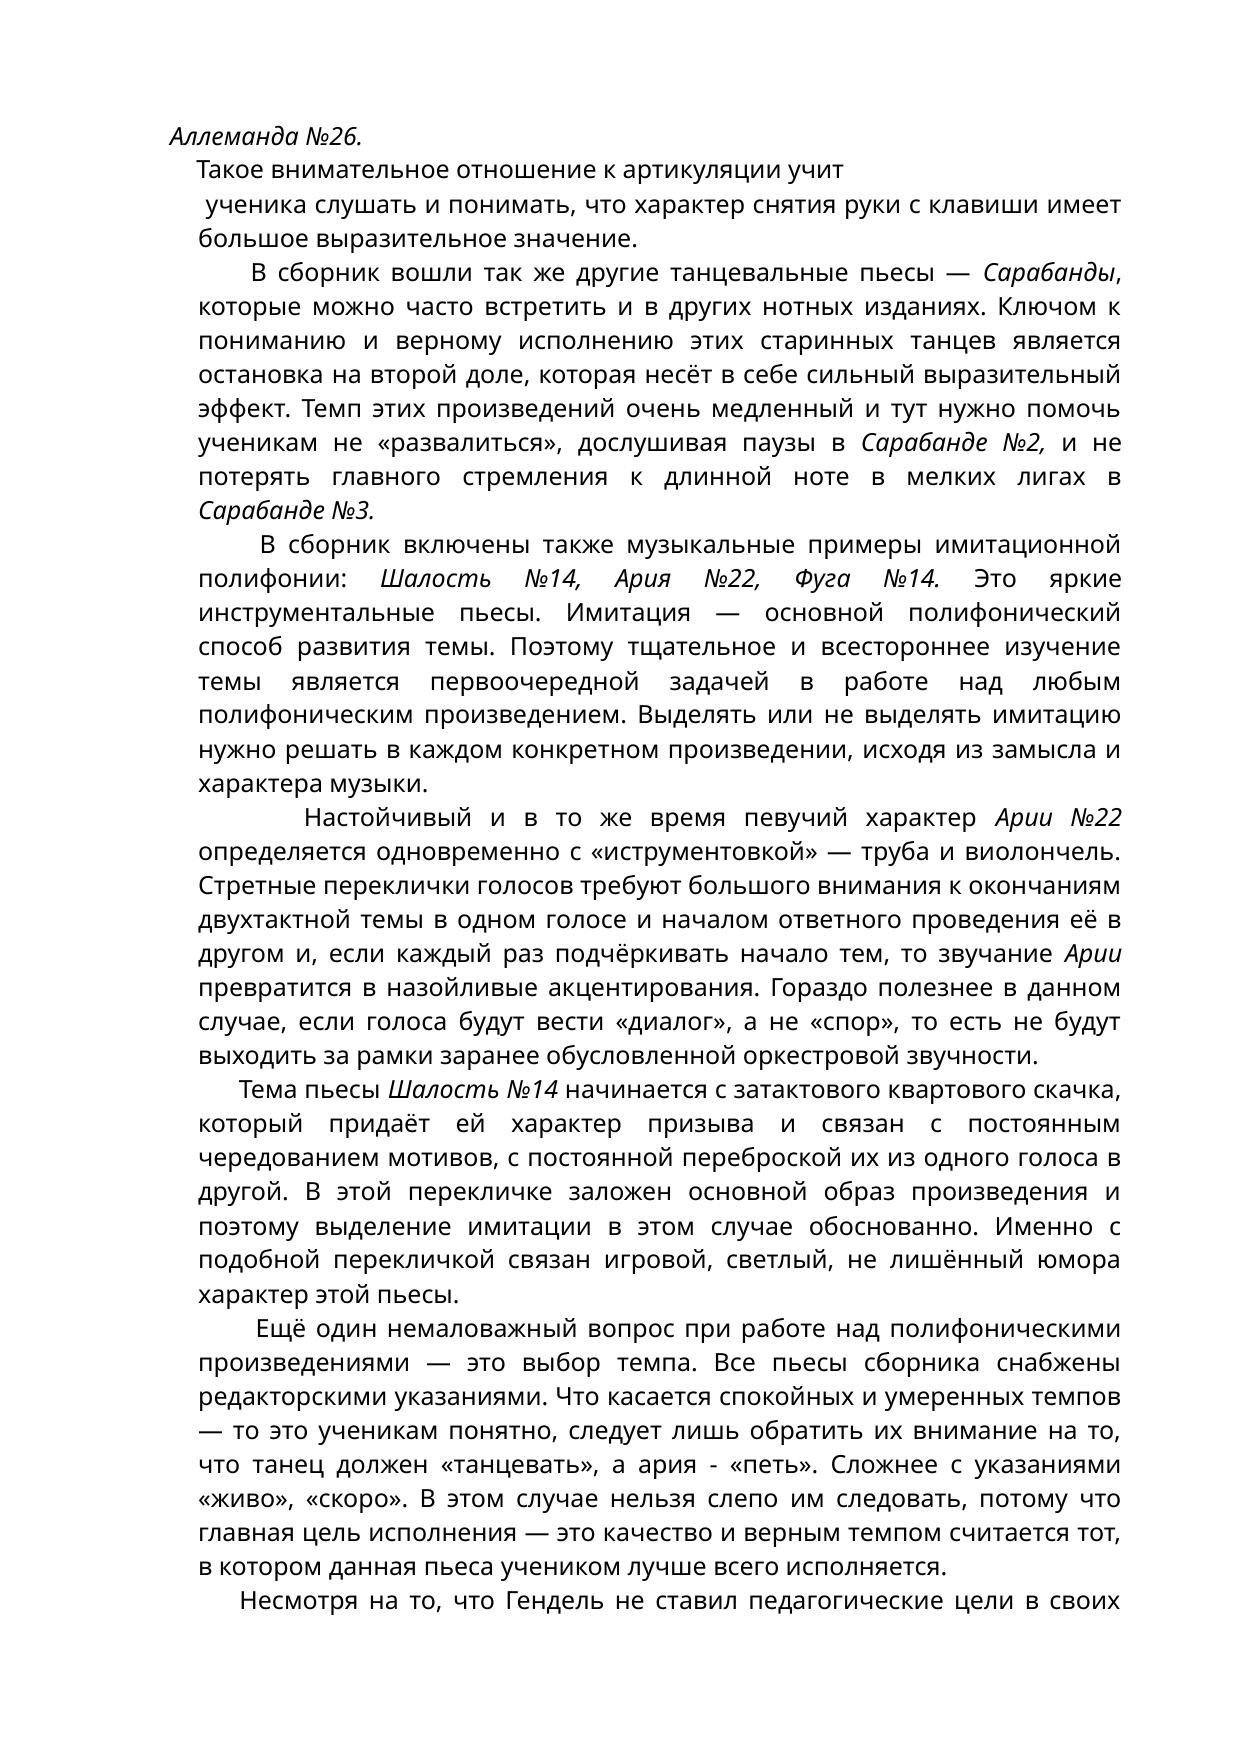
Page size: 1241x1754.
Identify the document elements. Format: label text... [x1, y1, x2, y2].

text Аллеманда №26. [118, 118, 1122, 152]
text Ещё один немаловажный вопрос при работе над полифоническими произведениями — это выбор темпа. Все пьесы сборника снабжены редакторскими указаниями. Что касается спокойных и умеренных темпов — то это ученикам понятно, следует лишь обратить их внимание на то, что танец должен «танцевать», а ария - «петь». Сложнее с указаниями «живо», «скоро». В этом случае нельзя слепо им следовать, потому что главная цель исполнения — это качество и верным темпом считается тот, в котором данная пьеса учеником лучше всего исполняется. [198, 1310, 1122, 1583]
text Настойчивый и в то же время певучий характер Арии №22 определяется одновременно с «иструментовкой» — труба и виолончель. Стретные переклички голосов требуют большого внимания к окончаниям двухтактной темы в одном голосе и началом ответного проведения её в другом и, если каждый раз подчёркивать начало тем, то звучание Арии превратится в назойливые акцентирования. Гораздо полезнее в данном случае, если голоса будут вести «диалог», а не «спор», то есть не будут выходить за рамки заранее обусловленной оркестровой звучности. [198, 799, 1122, 1072]
text Тема пьесы Шалость №14 начинается с затактового квартового скачка, который придаёт ей характер призыва и связан с постоянным чередованием мотивов, с постоянной переброской их из одного голоса в другой. В этой перекличке заложен основной образ произведения и поэтому выделение имитации в этом случае обоснованно. Именно с подобной перекличкой связан игровой, светлый, не лишённый юмора характер этой пьесы. [198, 1072, 1122, 1310]
text ученика слушать и понимать, что характер снятия руки с клавиши имеет большое выразительное значение. [198, 186, 1122, 254]
text В сборник включены также музыкальные примеры имитационной полифонии: Шалость №14, Ария №22, Фуга №14. Это яркие инструментальные пьесы. Имитация — основной полифонический способ развития темы. Поэтому тщательное и всестороннее изучение темы является первоочередной задачей в работе над любым полифоническим произведением. Выделять или не выделять имитацию нужно решать в каждом конкретном произведении, исходя из замысла и характера музыки. [198, 527, 1122, 799]
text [198, 1583, 1122, 1617]
text В сборник вошли так же другие танцевальные пьесы — Сарабанды, которые можно часто встретить и в других нотных изданиях. Ключом к пониманию и верному исполнению этих старинных танцев является остановка на второй доле, которая несёт в себе сильный выразительный эффект. Темп этих произведений очень медленный и тут нужно помочь ученикам не «развалиться», дослушивая паузы в Сарабанде №2, и не потерять главного стремления к длинной ноте в мелких лигах в Сарабанде №3. [198, 254, 1122, 527]
text Такое внимательное отношение к артикуляции учит [118, 152, 1122, 186]
